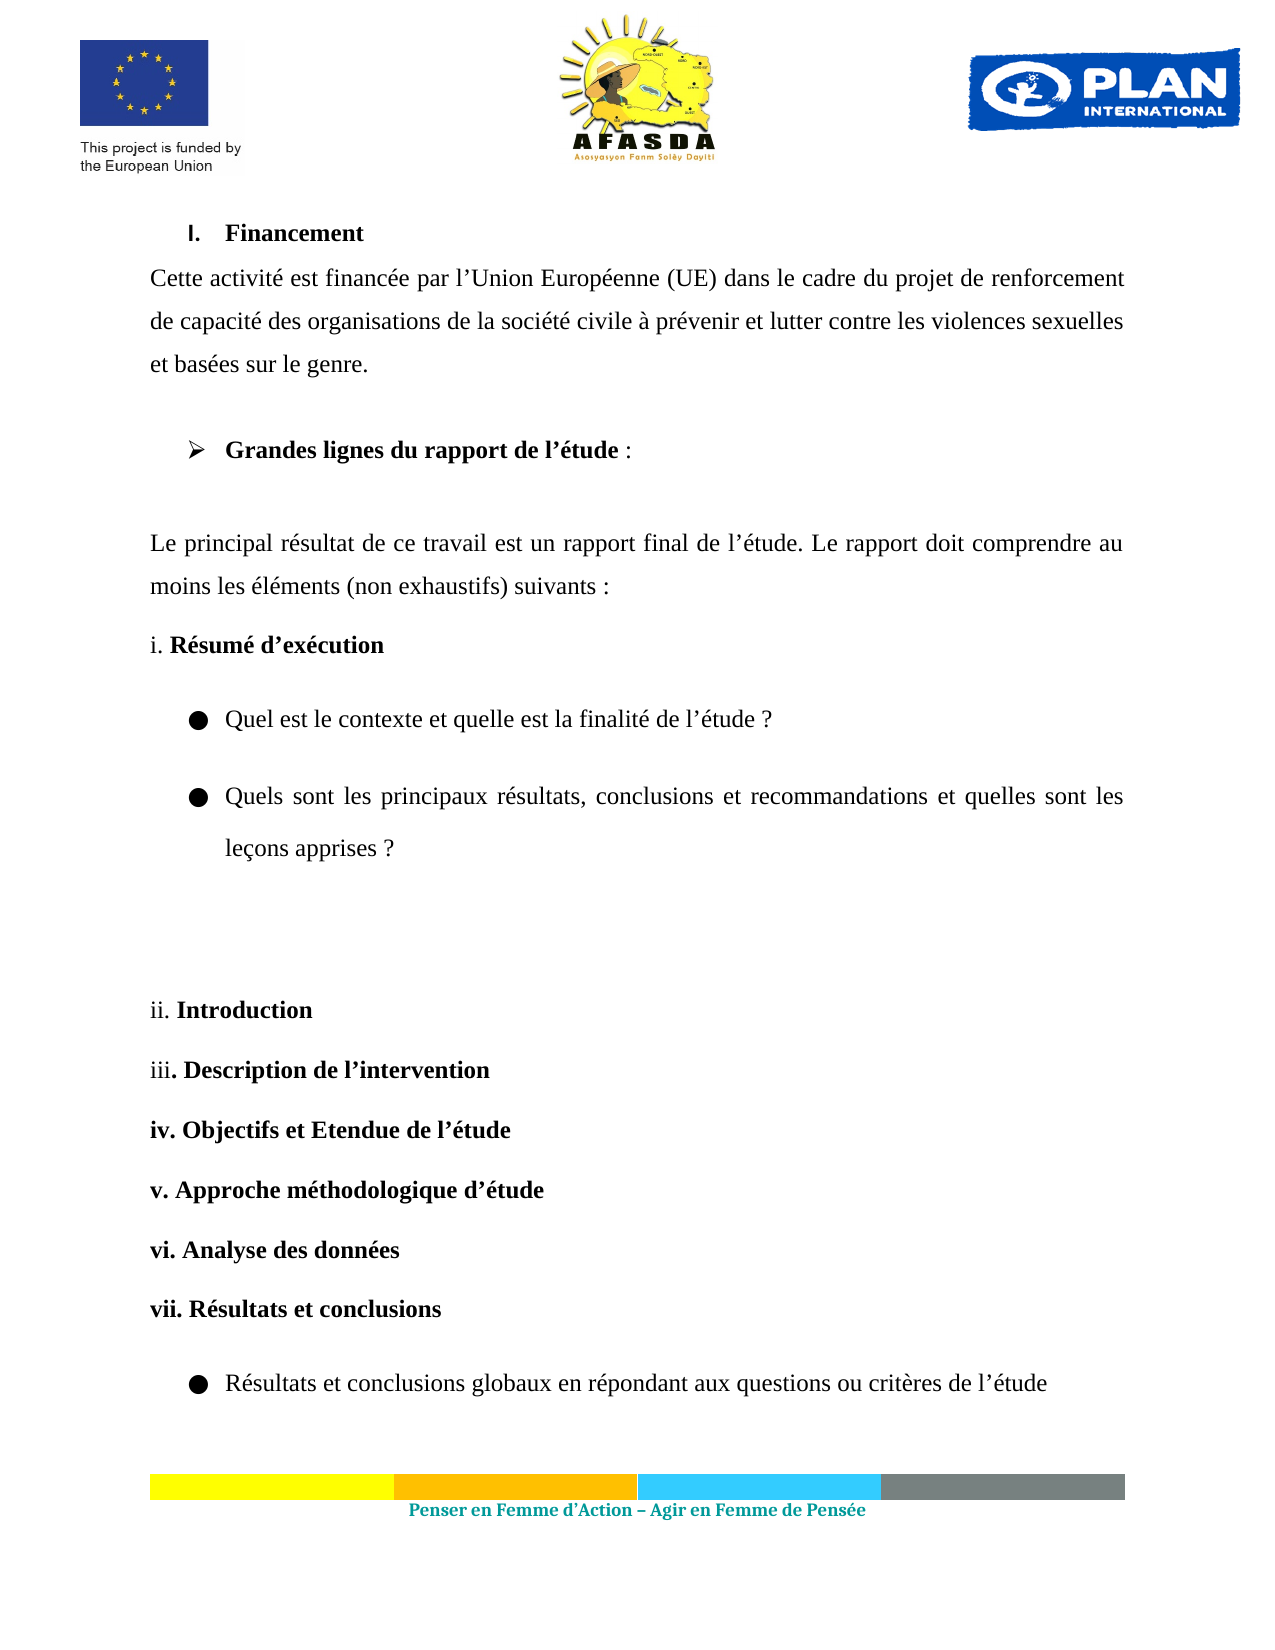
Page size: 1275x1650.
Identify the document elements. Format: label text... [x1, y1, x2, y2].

list Grandes lignes du rapport de l’étude : [187, 422, 1125, 473]
text ii. Introduction [150, 996, 1125, 1024]
text Cette activité est financée par l’Union Européenne (UE) dans le cadre du projet de renforcement de capacité des organisations de la société civile à prévenir et lutter contre les violences sexuelles et basées sur le genre. [150, 263, 1125, 378]
list Financement [187, 217, 1125, 248]
text i. Résumé d’exécution [150, 631, 1125, 659]
list Quel est le contexte et quelle est la finalité de l’étude ? [187, 690, 1125, 742]
picture [556, 11, 719, 164]
text vi. Analyse des données [150, 1235, 1125, 1263]
list Résultats et conclusions globaux en répondant aux questions ou critères de l’étude [187, 1354, 1125, 1406]
list Quels sont les principaux résultats, conclusions et recommandations et quelles sont les leçons apprises ? [187, 767, 1125, 862]
text iii. Description de l’intervention [150, 1055, 1125, 1084]
picture [967, 48, 1241, 131]
text iv. Objectifs et Etendue de l’étude [150, 1115, 1125, 1144]
text v. Approche méthodologique d’étude [150, 1175, 1125, 1204]
picture [80, 40, 245, 176]
text vii. Résultats et conclusions [150, 1294, 1125, 1323]
text Le principal résultat de ce travail est un rapport final de l’étude. Le rapport doit comprendre au moins les éléments (non exhaustifs) suivants : [150, 528, 1125, 599]
